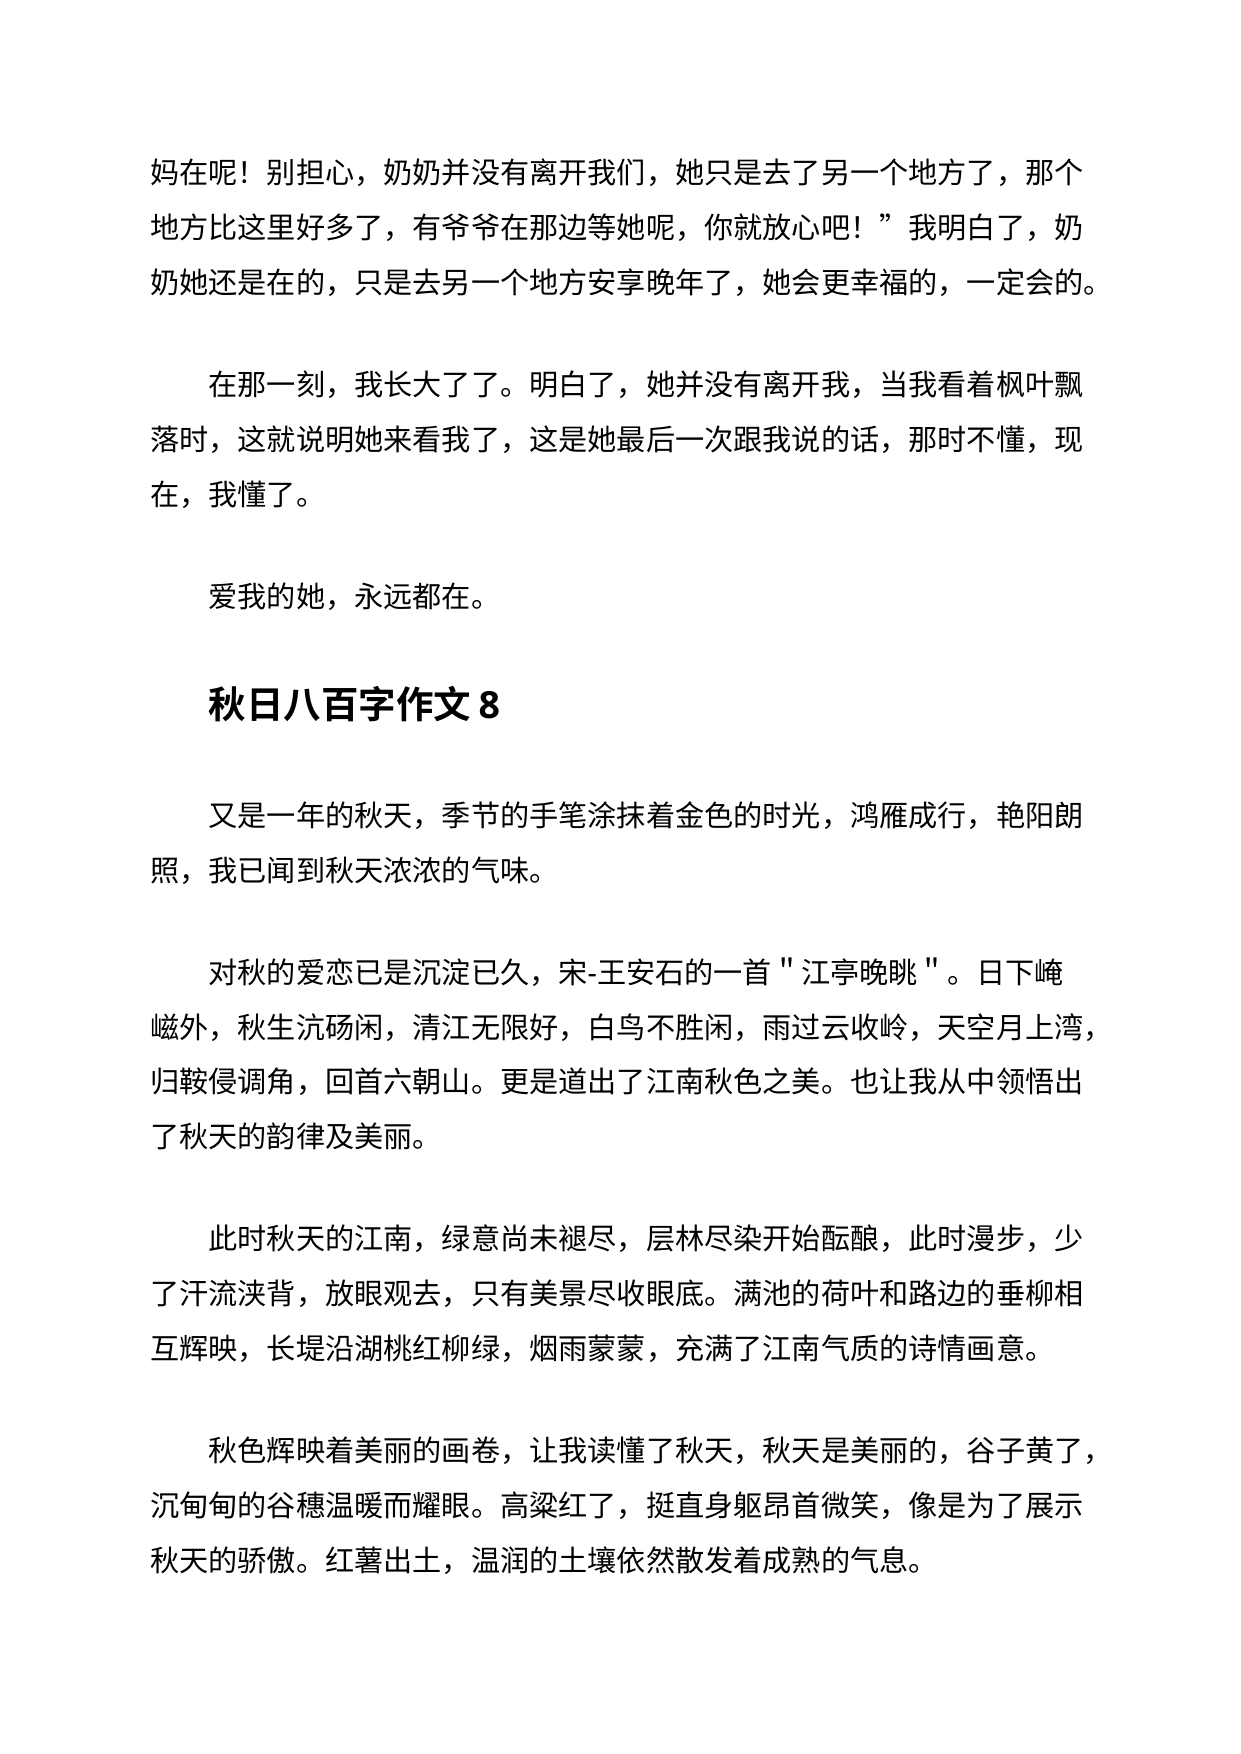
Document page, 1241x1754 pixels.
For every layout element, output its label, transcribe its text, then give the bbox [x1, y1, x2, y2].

text 爱我的她，永远都在。 [150, 573, 1090, 615]
text 对秋的爱恋已是沉淀已久，宋-王安石的一首＂江亭晚眺＂。日下崦嵫外，秋生沆砀闲，清江无限好，白鸟不胜闲，雨过云收岭，天空月上湾，归鞍侵调角，回首六朝山。更是道出了江南秋色之美。也让我从中领悟出了秋天的韵律及美丽。 [150, 949, 1090, 1156]
text 秋色辉映着美丽的画卷，让我读懂了秋天，秋天是美丽的，谷子黄了，沉甸甸的谷穗温暖而耀眼。高粱红了，挺直身躯昂首微笑，像是为了展示秋天的骄傲。红薯出土，温润的土壤依然散发着成熟的气息。 [150, 1427, 1090, 1579]
text 又是一年的秋天，季节的手笔涂抹着金色的时光，鸿雁成行，艳阳朗照，我已闻到秋天浓浓的气味。 [150, 792, 1090, 890]
text 秋日八百字作文8 [150, 675, 1090, 729]
text 在那一刻，我长大了了。明白了，她并没有离开我，当我看着枫叶飘落时，这就说明她来看我了，这是她最后一次跟我说的话，那时不懂，现在，我懂了。 [150, 362, 1090, 514]
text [150, 150, 1090, 302]
text 此时秋天的江南，绿意尚未褪尽，层林尽染开始酝酿，此时漫步，少了汗流浃背，放眼观去，只有美景尽收眼底。满池的荷叶和路边的垂柳相互辉映，长堤沿湖桃红柳绿，烟雨蒙蒙，充满了江南气质的诗情画意。 [150, 1216, 1090, 1368]
